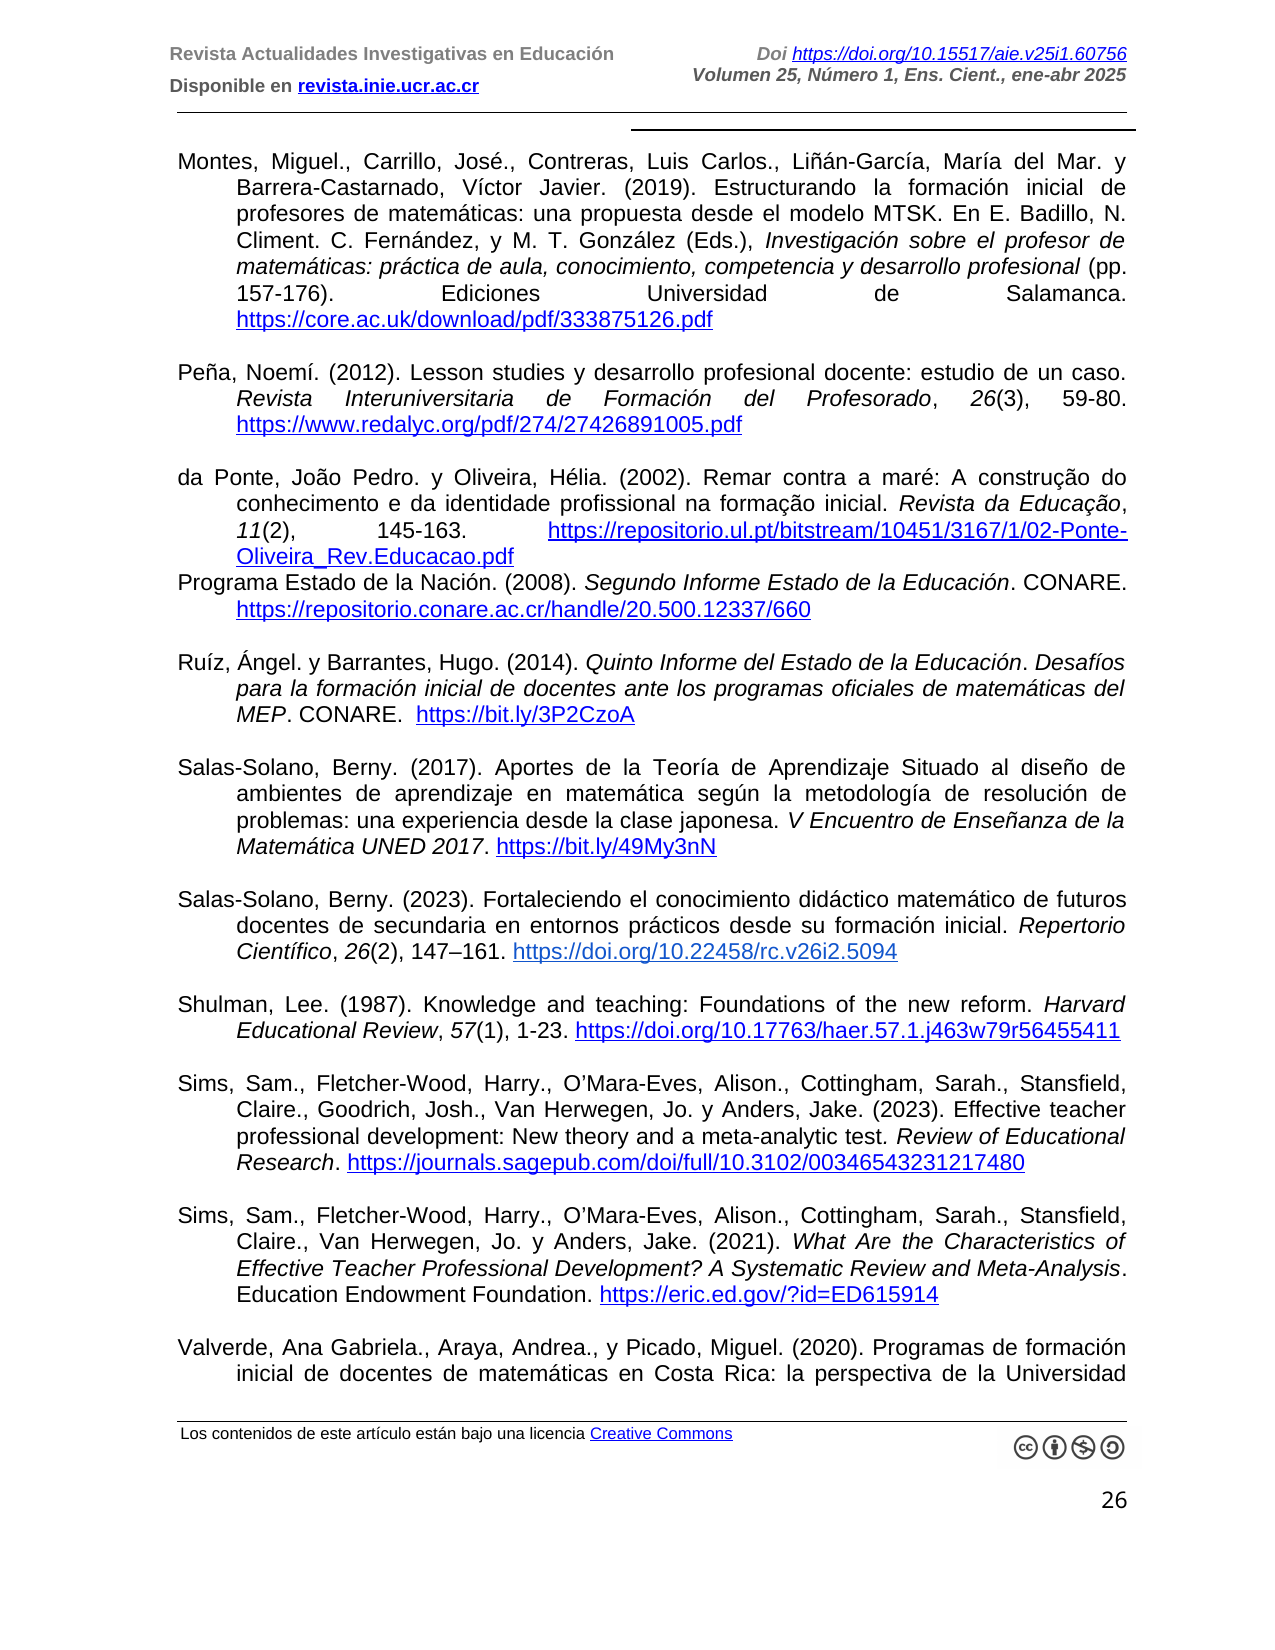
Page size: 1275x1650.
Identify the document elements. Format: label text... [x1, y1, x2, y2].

text Montes, Miguel., Carrillo, José., Contreras, Luis Carlos., Liñán-García, María del Mar. y Barrera-Castarnado, Víctor Javier. (2019). Estructurando la formación inicial de profesores de matemáticas: una propuesta desde el modelo MTSK. En E. Badillo, N. Climent. C. Fernández, y M. T. González (Eds.), Investigación sobre el profesor de matemáticas: práctica de aula, conocimiento, competencia y desarrollo profesional (pp. 157-176). Ediciones Universidad de Salamanca. https://core.ac.uk/download/pdf/333875126.pdf [177, 148, 1127, 332]
text da Ponte, João Pedro. y Oliveira, Hélia. (2002). Remar contra a maré: A construção do conhecimento e da identidade profissional na formação inicial. Revista da Educação, 11(2), 145-163. https://repositorio.ul.pt/bitstream/10451/3167/1/02-Ponte-Oliveira_Rev.Educacao.pdf [177, 464, 1127, 569]
text Salas-Solano, Berny. (2023). Fortaleciendo el conocimiento didáctico matemático de futuros docentes de secundaria en entornos prácticos desde su formación inicial. Repertorio Científico, 26(2), 147–161. https://doi.org/10.22458/rc.v26i2.5094 [177, 886, 1127, 965]
text Programa Estado de la Nación. (2008). Segundo Informe Estado de la Educación. CONARE. https://repositorio.conare.ac.cr/handle/20.500.12337/660 [177, 569, 1127, 622]
text Peña, Noemí. (2012). Lesson studies y desarrollo profesional docente: estudio de un caso. Revista Interuniversitaria de Formación del Profesorado, 26(3), 59-80. https://www.redalyc.org/pdf/274/27426891005.pdf [177, 358, 1127, 438]
picture [997, 1426, 1143, 1469]
text Sims, Sam., Fletcher-Wood, Harry., O’Mara-Eves, Alison., Cottingham, Sarah., Stansfield, Claire., Goodrich, Josh., Van Herwegen, Jo. y Anders, Jake. (2023). Effective teacher professional development: New theory and a meta-analytic test. Review of Educational Research. https://journals.sagepub.com/doi/full/10.3102/00346543231217480 [177, 1070, 1127, 1176]
text Shulman, Lee. (1987). Knowledge and teaching: Foundations of the new reform. Harvard Educational Review, 57(1), 1-23. https://doi.org/10.17763/haer.57.1.j463w79r56455411 [177, 991, 1127, 1044]
text Sims, Sam., Fletcher-Wood, Harry., O’Mara-Eves, Alison., Cottingham, Sarah., Stansfield, Claire., Van Herwegen, Jo. y Anders, Jake. (2021). What Are the Characteristics of Effective Teacher Professional Development? A Systematic Review and Meta-Analysis. Education Endowment Foundation. https://eric.ed.gov/?id=ED615914 [177, 1202, 1127, 1307]
text Ruíz, Ángel. y Barrantes, Hugo. (2014). Quinto Informe del Estado de la Educación. Desafíos para la formación inicial de docentes ante los programas oficiales de matemáticas del MEP. CONARE. https://bit.ly/3P2CzoA [177, 648, 1127, 727]
text Salas-Solano, Berny. (2017). Aportes de la Teoría de Aprendizaje Situado al diseño de ambientes de aprendizaje en matemática según la metodología de resolución de problemas: una experiencia desde la clase japonesa. V Encuentro de Enseñanza de la Matemática UNED 2017. https://bit.ly/49My3nN [177, 754, 1127, 859]
